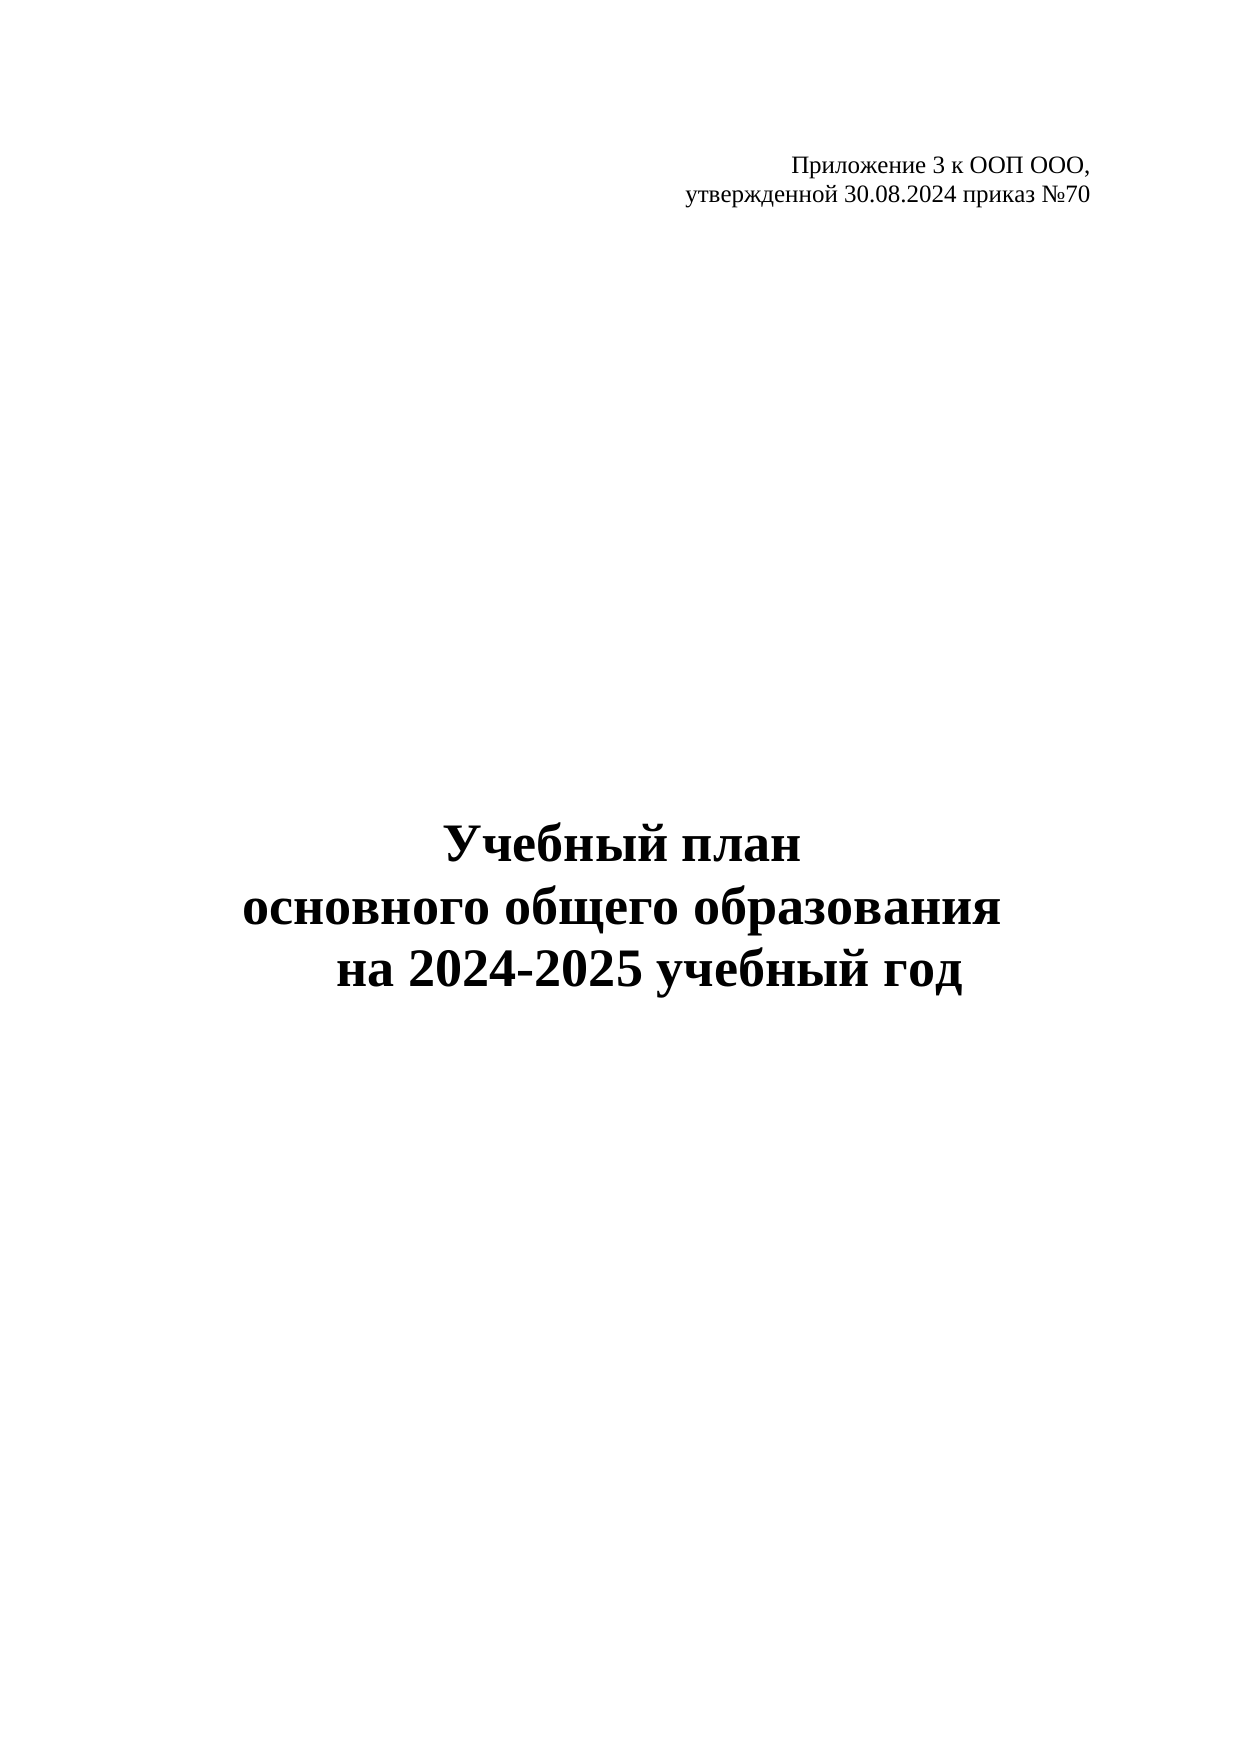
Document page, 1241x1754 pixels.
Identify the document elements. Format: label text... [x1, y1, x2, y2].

text Приложение 3 к ООП ООО, [154, 150, 1090, 179]
text утвержденной 30.08.2024 приказ №70 [154, 179, 1090, 207]
text Учебный план [154, 811, 1090, 873]
text на 2024-2025 учебный год [154, 936, 1090, 998]
text основного общего образования [154, 873, 1090, 936]
